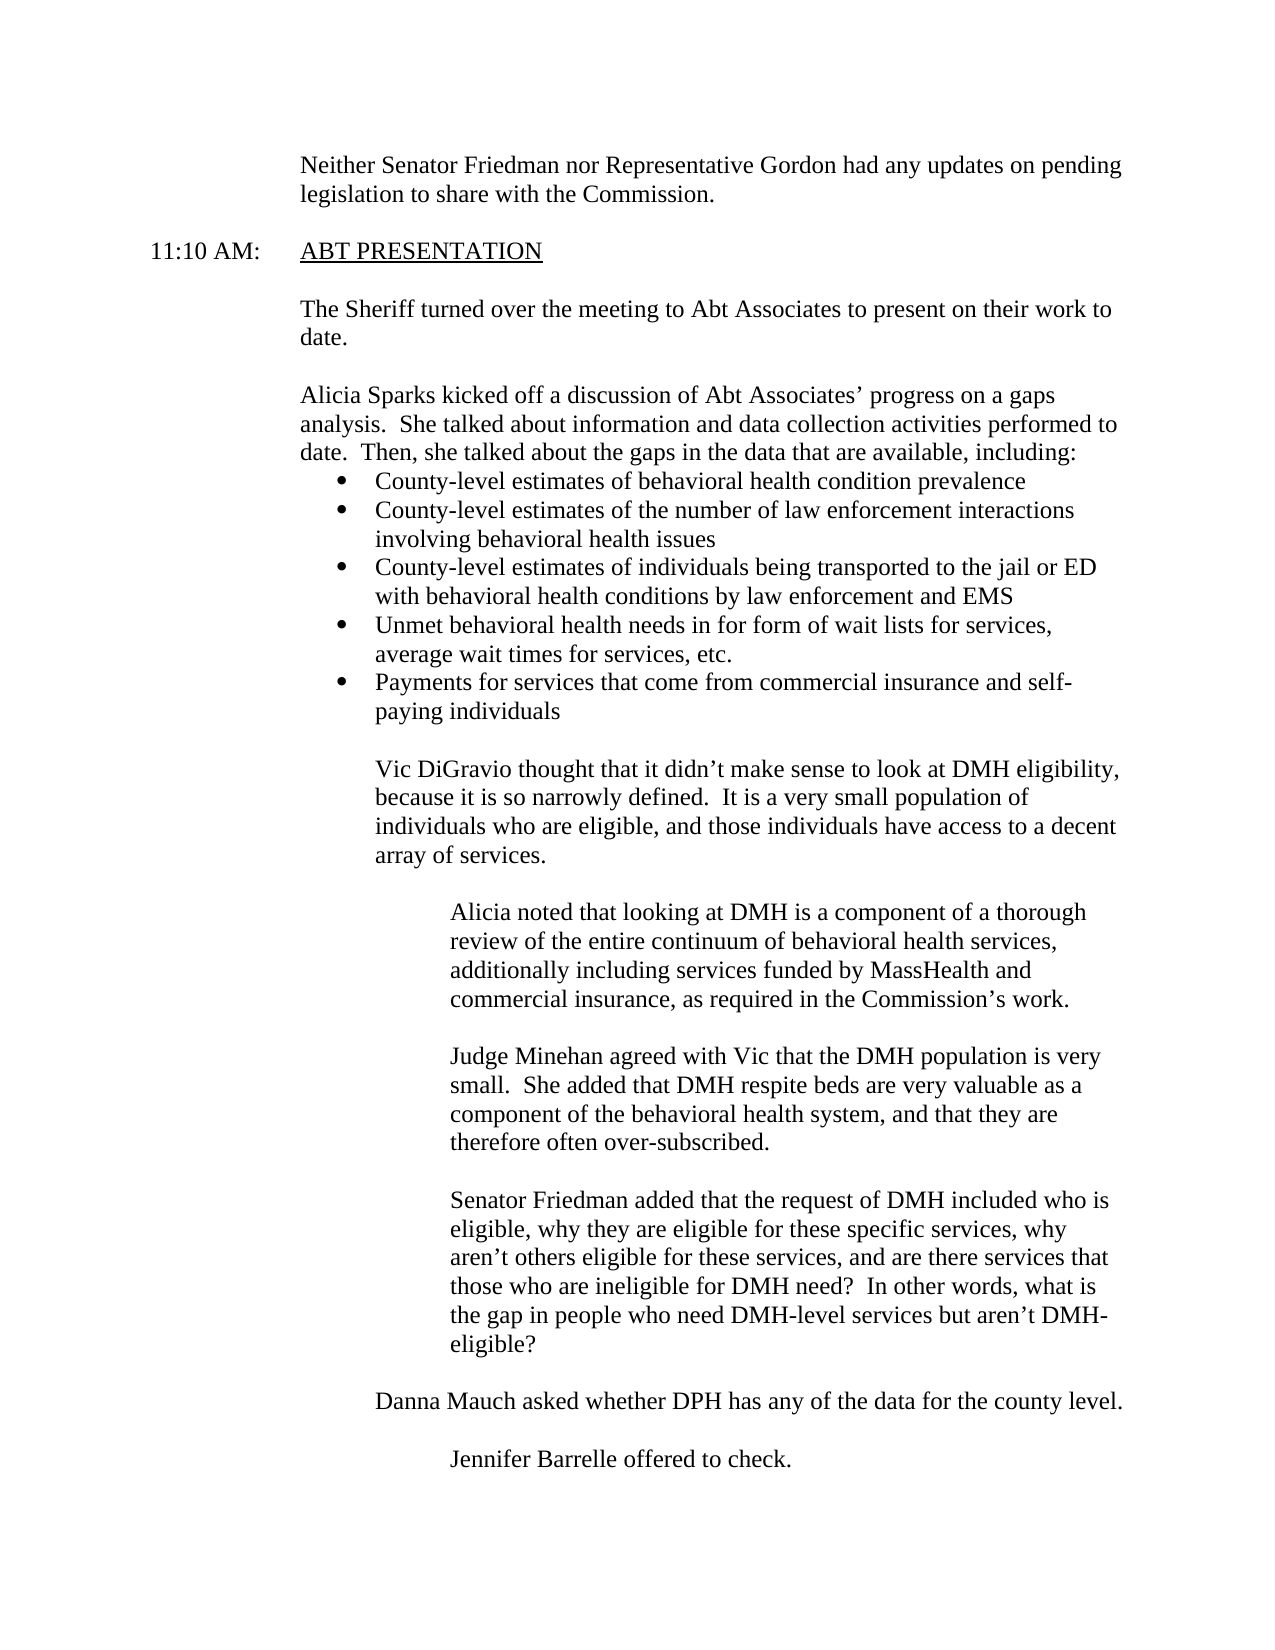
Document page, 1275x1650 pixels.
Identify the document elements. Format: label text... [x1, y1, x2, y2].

text Neither Senator Friedman nor Representative Gordon had any updates on pending legislation to share with the Commission. [150, 150, 1125, 207]
list County-level estimates of the number of law enforcement interactions involving behavioral health issues [337, 495, 1125, 552]
list County-level estimates of individuals being transported to the jail or ED with behavioral health conditions by law enforcement and EMS [337, 552, 1125, 610]
text Alicia Sparks kicked off a discussion of Abt Associates’ progress on a gaps analysis. She talked about information and data collection activities performed to date. Then, she talked about the gaps in the data that are available, including: [300, 380, 1125, 466]
list Unmet behavioral health needs in for form of wait lists for services, average wait times for services, etc. [337, 610, 1125, 667]
text Vic DiGravio thought that it didn’t make sense to look at DMH eligibility, because it is so narrowly defined. It is a very small population of individuals who are eligible, and those individuals have access to a decent array of services. [375, 754, 1125, 869]
text The Sheriff turned over the meeting to Abt Associates to present on their work to date. [300, 294, 1125, 351]
list Payments for services that come from commercial insurance and self-paying individuals [337, 667, 1125, 725]
text Senator Friedman added that the request of DMH included who is eligible, why they are eligible for these specific services, why aren’t others eligible for these services, and are there services that those who are ineligible for DMH need? In other words, what is the gap in people who need DMH-level services but aren’t DMH-eligible? [450, 1185, 1125, 1357]
list County-level estimates of behavioral health condition prevalence [337, 466, 1125, 495]
text 11:10 AM: ABT PRESENTATION [150, 236, 1125, 265]
text Danna Mauch asked whether DPH has any of the data for the county level. [300, 1386, 1125, 1415]
text Jennifer Barrelle offered to check. [300, 1444, 1125, 1472]
text Judge Minehan agreed with Vic that the DMH population is very small. She added that DMH respite beds are very valuable as a component of the behavioral health system, and that they are therefore often over-subscribed. [450, 1041, 1125, 1156]
text Alicia noted that looking at DMH is a component of a thorough review of the entire continuum of behavioral health services, additionally including services funded by MassHealth and commercial insurance, as required in the Commission’s work. [450, 897, 1125, 1012]
